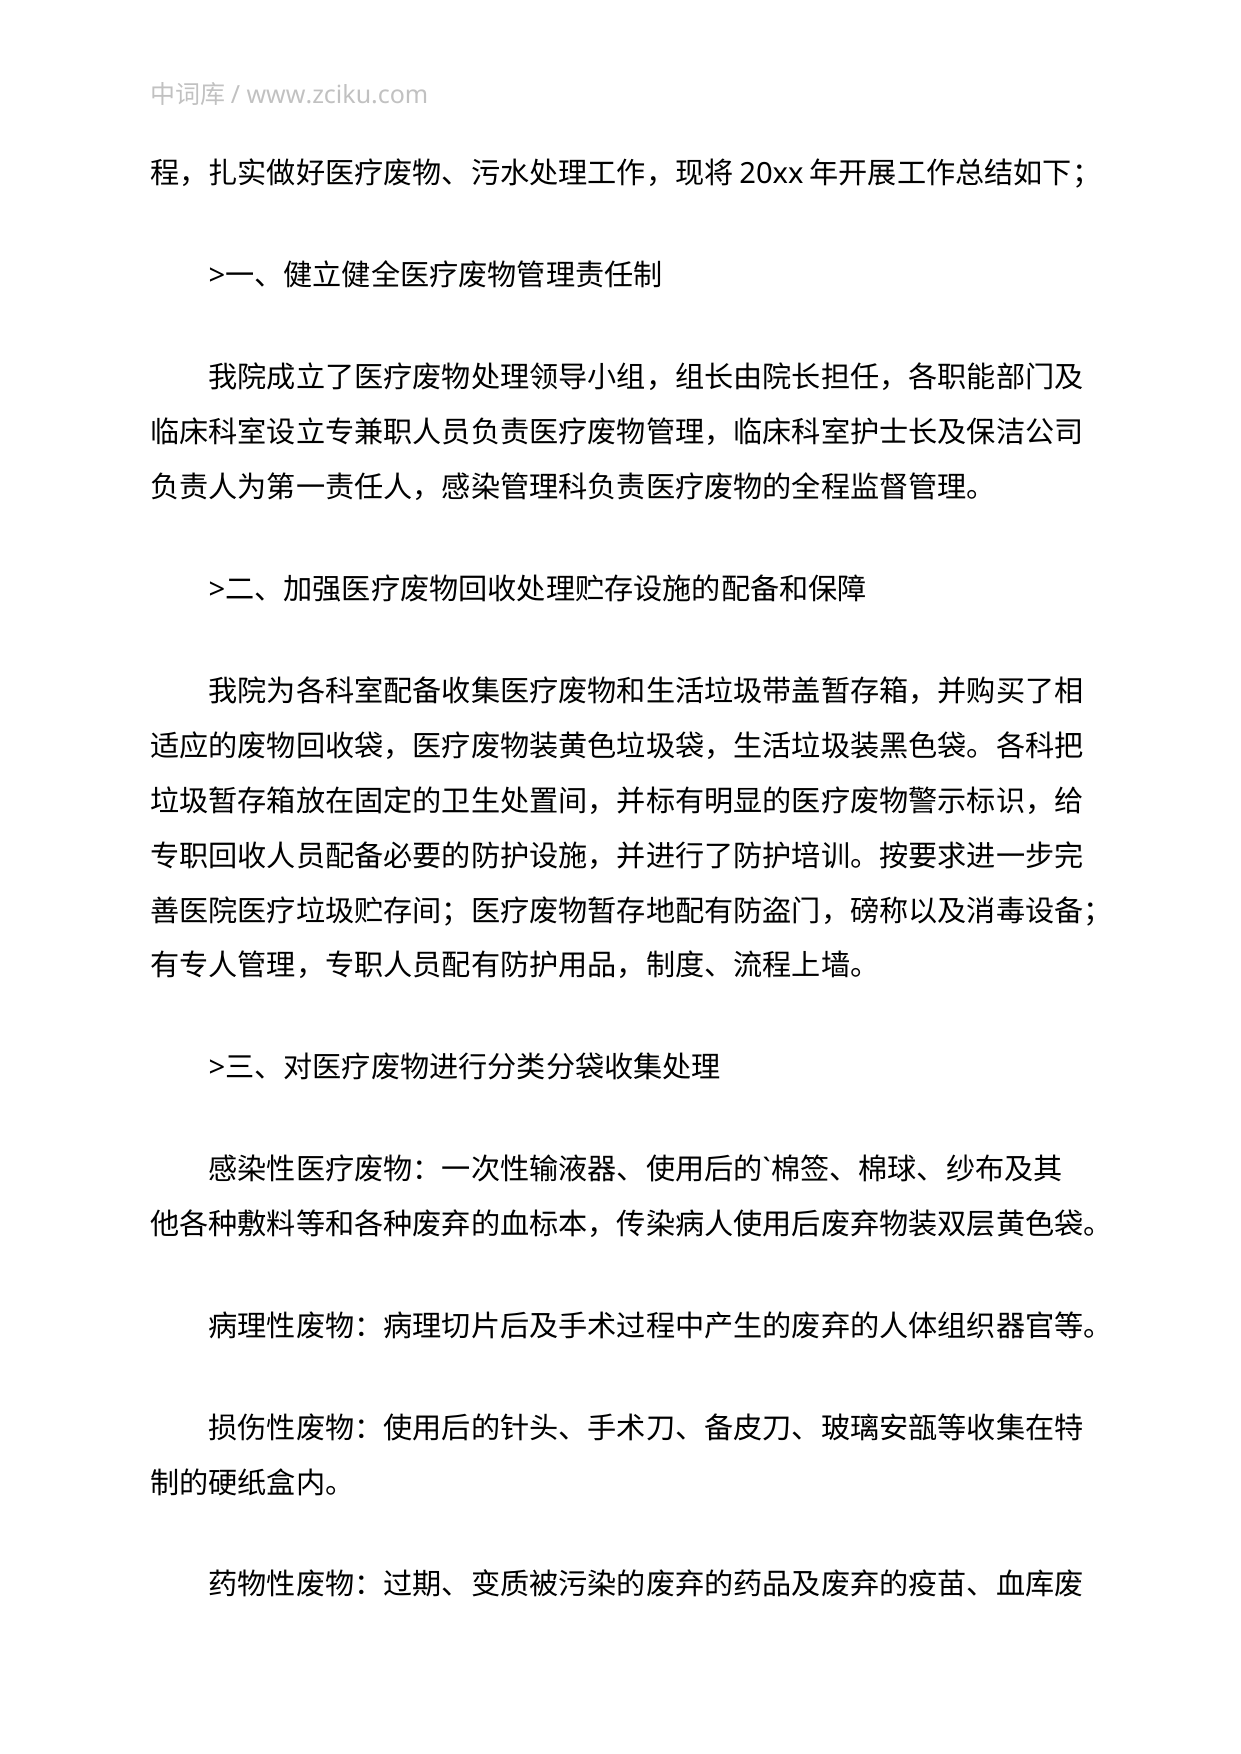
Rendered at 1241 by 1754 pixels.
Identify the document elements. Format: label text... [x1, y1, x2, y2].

text >一、健立健全医疗废物管理责任制 [150, 252, 1090, 294]
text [150, 1561, 1090, 1603]
text 病理性废物：病理切片后及手术过程中产生的废弃的人体组织器官等。 [150, 1302, 1090, 1345]
text 我院成立了医疗废物处理领导小组，组长由院长担任，各职能部门及临床科室设立专兼职人员负责医疗废物管理，临床科室护士长及保洁公司负责人为第一责任人，感染管理科负责医疗废物的全程监督管理。 [150, 354, 1090, 506]
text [150, 150, 1090, 192]
text 感染性医疗废物：一次性输液器、使用后的`棉签、棉球、纱布及其他各种敷料等和各种废弃的血标本，传染病人使用后废弃物装双层黄色袋。 [150, 1146, 1090, 1243]
text 损伤性废物：使用后的针头、手术刀、备皮刀、玻璃安瓿等收集在特制的硬纸盒内。 [150, 1404, 1090, 1501]
text >三、对医疗废物进行分类分袋收集处理 [150, 1044, 1090, 1086]
text 我院为各科室配备收集医疗废物和生活垃圾带盖暂存箱，并购买了相适应的废物回收袋，医疗废物装黄色垃圾袋，生活垃圾装黑色袋。各科把垃圾暂存箱放在固定的卫生处置间，并标有明显的医疗废物警示标识，给专职回收人员配备必要的防护设施，并进行了防护培训。按要求进一步完善医院医疗垃圾贮存间；医疗废物暂存地配有防盗门，磅称以及消毒设备；有专人管理，专职人员配有防护用品，制度、流程上墙。 [150, 667, 1090, 984]
text >二、加强医疗废物回收处理贮存设施的配备和保障 [150, 566, 1090, 608]
